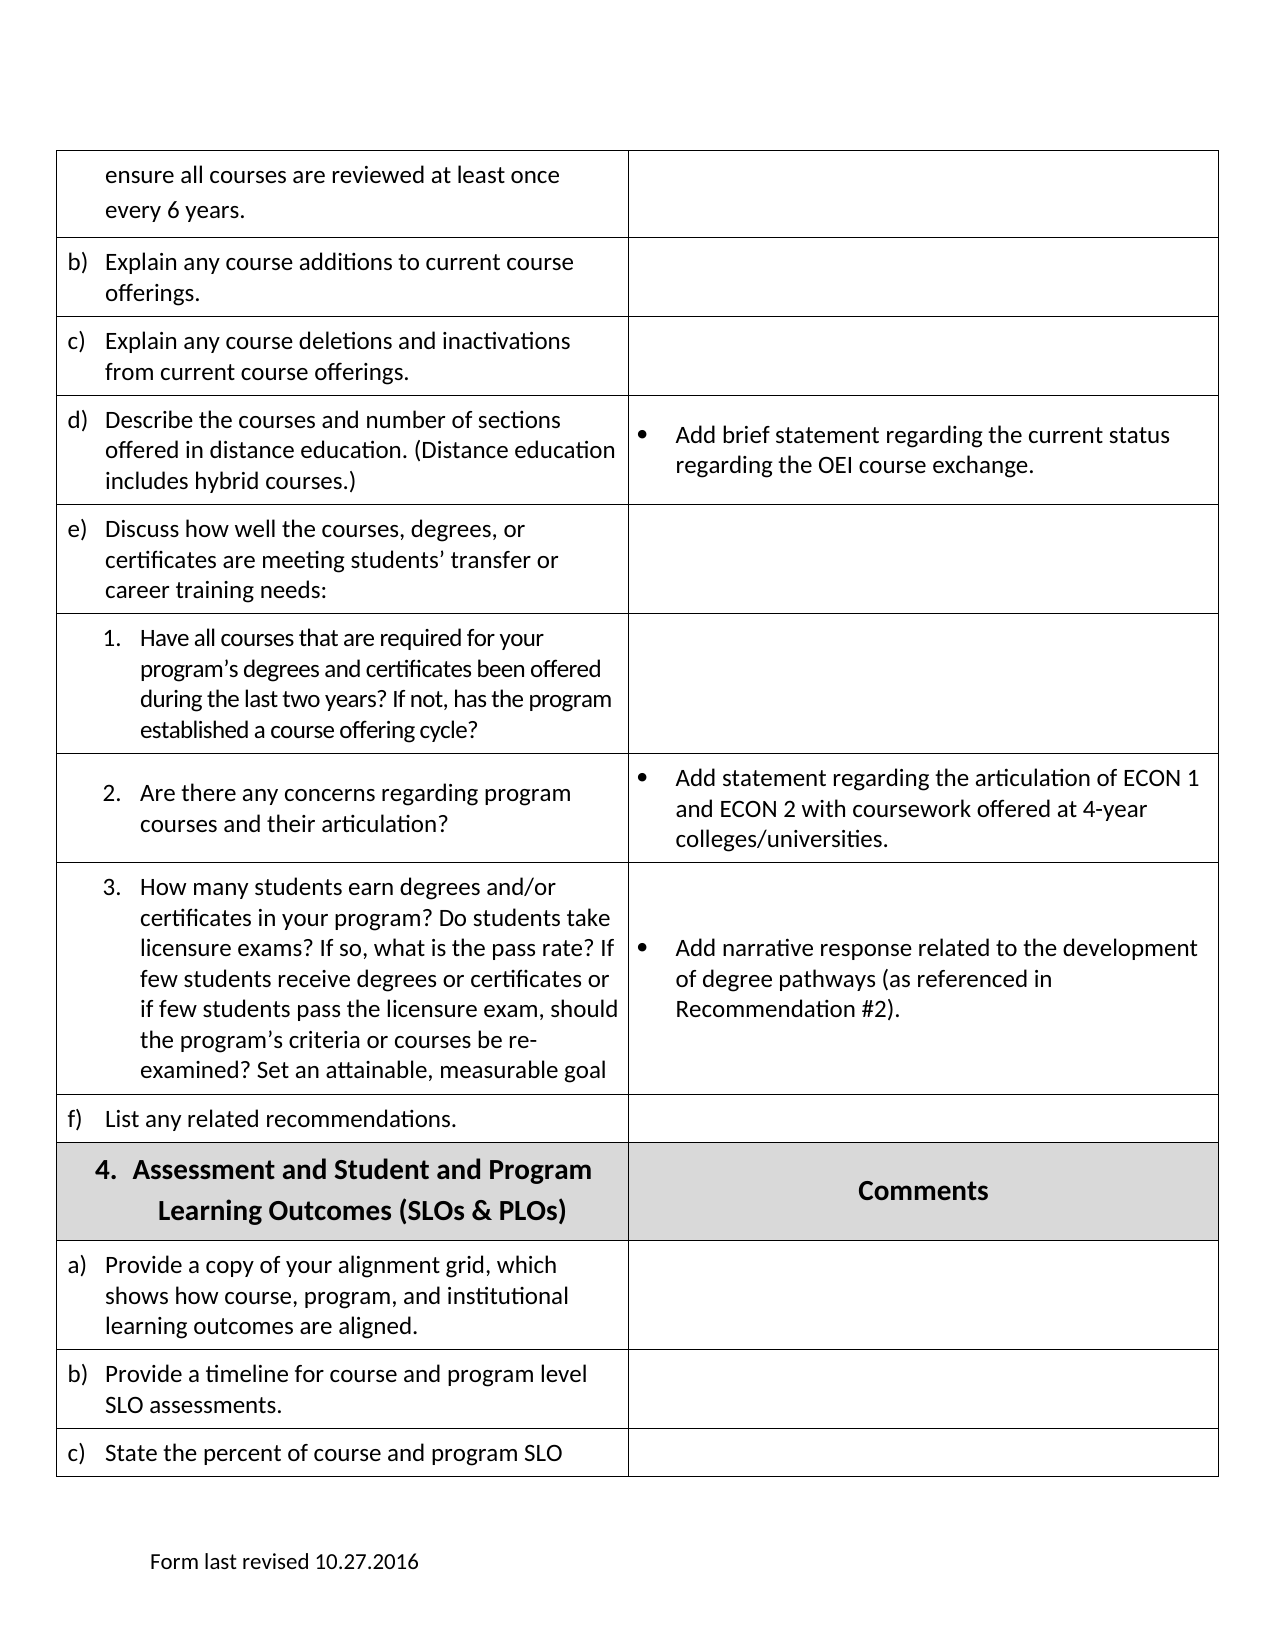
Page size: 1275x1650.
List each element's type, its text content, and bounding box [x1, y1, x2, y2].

table_cell How many students earn degrees and/or certificates in your program? Do students take licensure exams? If so, what is the pass rate? If few students receive degrees or certificates or if few students pass the licensure exam, should the program’s criteria or courses be re-examined? Set an attainable, measurable goal [57, 863, 628, 1093]
table_cell Add brief statement regarding the current status regarding the OEI course exchange. [629, 396, 1218, 504]
table_cell [629, 1241, 1218, 1349]
table_cell Provide a timeline for course and program level SLO assessments. [57, 1350, 628, 1428]
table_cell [57, 151, 628, 237]
table_cell Explain any course additions to current course offerings. [57, 238, 628, 316]
table_cell Comments [629, 1143, 1218, 1240]
table_cell [629, 238, 1218, 316]
table_cell Discuss how well the courses, degrees, or certificates are meeting students’ transfer or career training needs: [57, 505, 628, 613]
table_cell Are there any concerns regarding program courses and their articulation? [57, 754, 628, 862]
table_cell Describe the courses and number of sections offered in distance education. (Distance education includes hybrid courses.) [57, 396, 628, 504]
table_cell Assessment and Student and Program Learning Outcomes (SLOs & PLOs) [57, 1143, 628, 1240]
table_cell [629, 614, 1218, 753]
table_cell Have all courses that are required for your program’s degrees and certificates been offered during the last two years? If not, has the program established a course offering cycle? [57, 614, 628, 753]
table_cell [629, 1429, 1218, 1476]
table_cell Add narrative response related to the development of degree pathways (as referenced in Recommendation #2). [629, 863, 1218, 1093]
table_cell [629, 1350, 1218, 1428]
table_cell List any related recommendations. [57, 1095, 628, 1142]
table_cell Provide a copy of your alignment grid, which shows how course, program, and institutional learning outcomes are aligned. [57, 1241, 628, 1349]
table_cell [629, 317, 1218, 394]
table_cell Explain any course deletions and inactivations from current course offerings. [57, 317, 628, 394]
table_cell [629, 1095, 1218, 1142]
table_cell [629, 505, 1218, 613]
table_cell [629, 151, 1218, 237]
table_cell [57, 1429, 628, 1476]
table_cell Add statement regarding the articulation of ECON 1 and ECON 2 with coursework offered at 4-year colleges/universities. [629, 754, 1218, 862]
